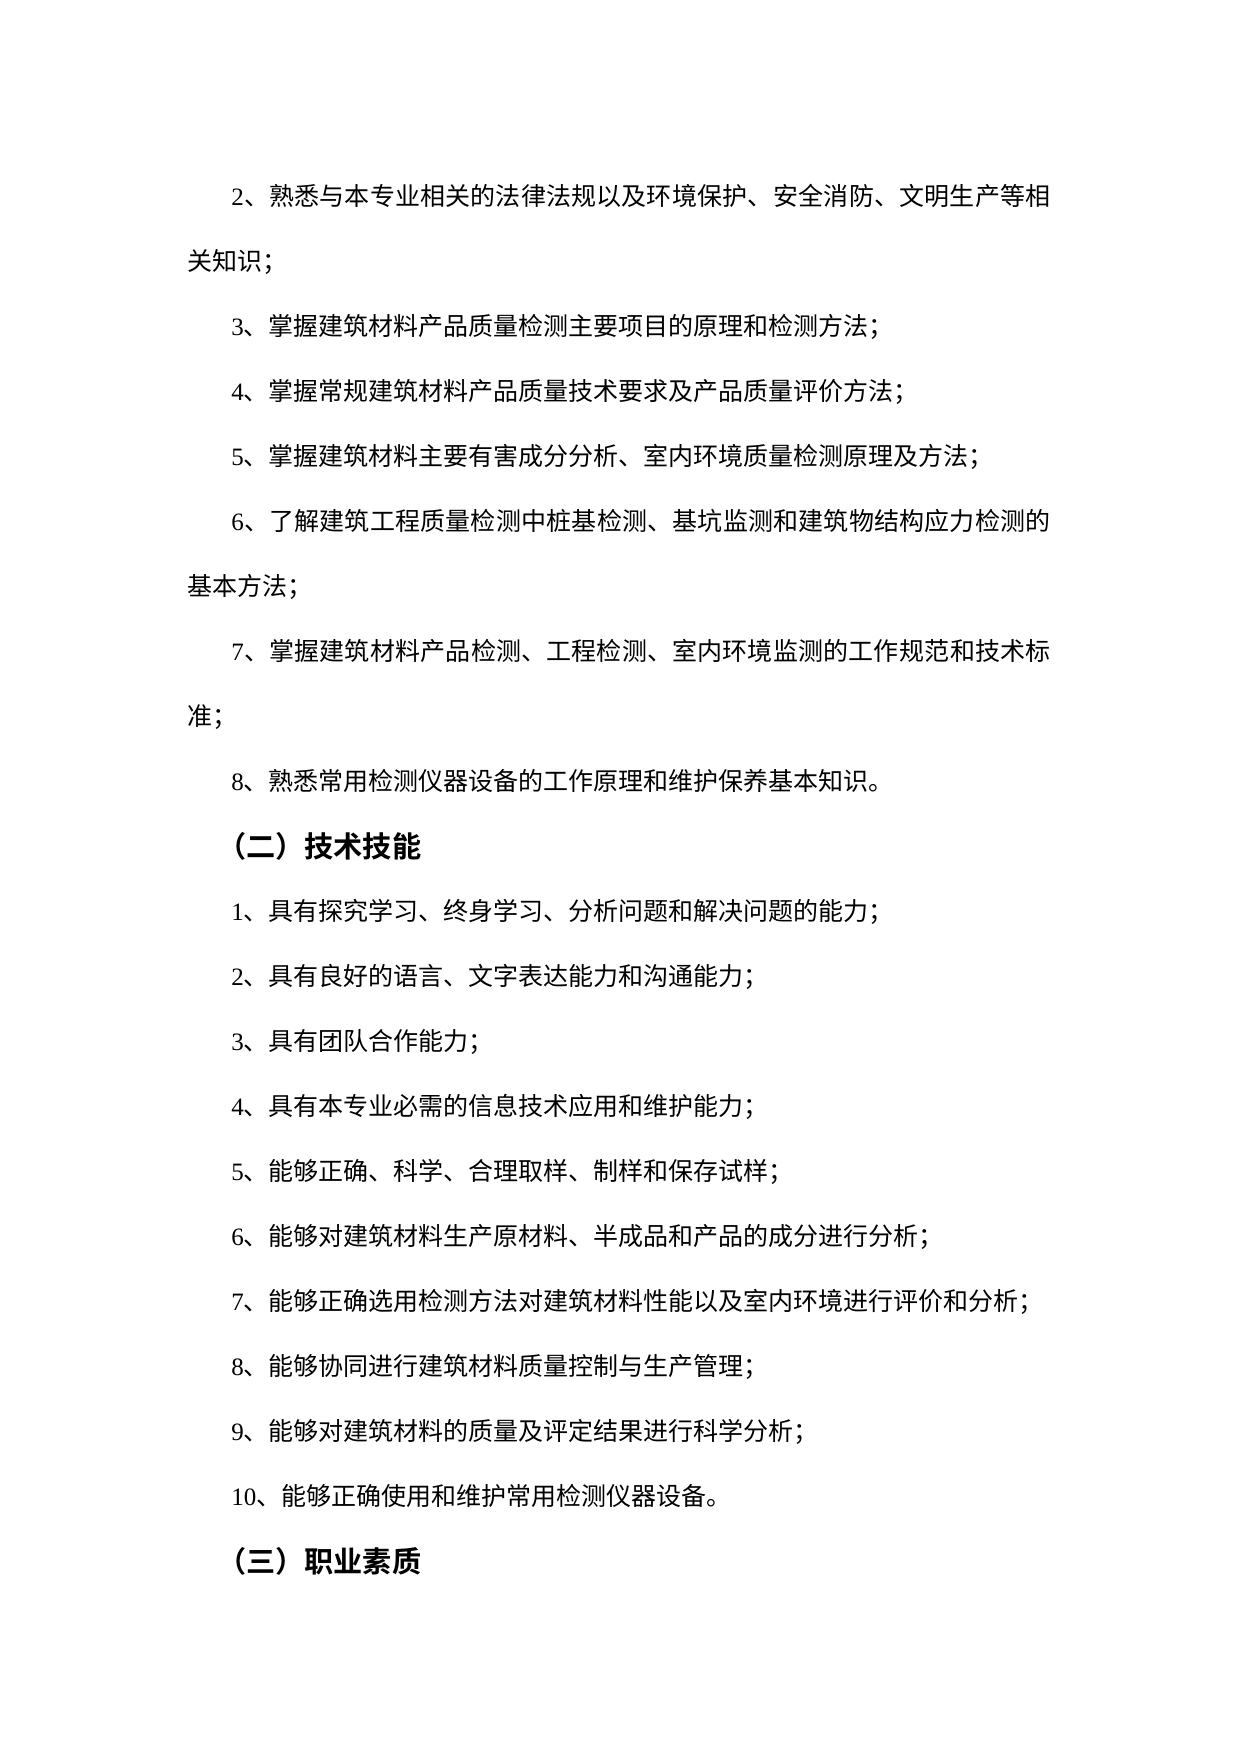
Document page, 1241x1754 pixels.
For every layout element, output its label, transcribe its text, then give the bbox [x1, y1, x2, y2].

text 7、掌握建筑材料产品检测、工程检测、室内环境监测的工作规范和技术标准； [187, 617, 1053, 747]
text 4、具有本专业必需的信息技术应用和维护能力； [187, 1072, 1053, 1137]
text （三）职业素质 [187, 1527, 1053, 1592]
text 1、具有探究学习、终身学习、分析问题和解决问题的能力； [187, 877, 1053, 942]
text 7、能够正确选用检测方法对建筑材料性能以及室内环境进行评价和分析； [187, 1267, 1053, 1332]
text 5、掌握建筑材料主要有害成分分析、室内环境质量检测原理及方法； [187, 422, 1053, 487]
text 8、熟悉常用检测仪器设备的工作原理和维护保养基本知识。 [187, 747, 1053, 812]
text 5、能够正确、科学、合理取样、制样和保存试样； [187, 1137, 1053, 1202]
text （二）技术技能 [187, 812, 1053, 877]
text 8、能够协同进行建筑材料质量控制与生产管理； [187, 1332, 1053, 1397]
text 4、掌握常规建筑材料产品质量技术要求及产品质量评价方法； [187, 357, 1053, 422]
text 6、能够对建筑材料生产原材料、半成品和产品的成分进行分析； [187, 1202, 1053, 1267]
text 6、了解建筑工程质量检测中桩基检测、基坑监测和建筑物结构应力检测的基本方法； [187, 487, 1053, 617]
text 2、具有良好的语言、文字表达能力和沟通能力； [187, 942, 1053, 1007]
text 3、掌握建筑材料产品质量检测主要项目的原理和检测方法； [187, 292, 1053, 357]
text 2、熟悉与本专业相关的法律法规以及环境保护、安全消防、文明生产等相关知识； [187, 162, 1053, 292]
text 9、能够对建筑材料的质量及评定结果进行科学分析； [187, 1397, 1053, 1462]
text 3、具有团队合作能力； [187, 1007, 1053, 1072]
text 10、能够正确使用和维护常用检测仪器设备。 [187, 1462, 1053, 1527]
